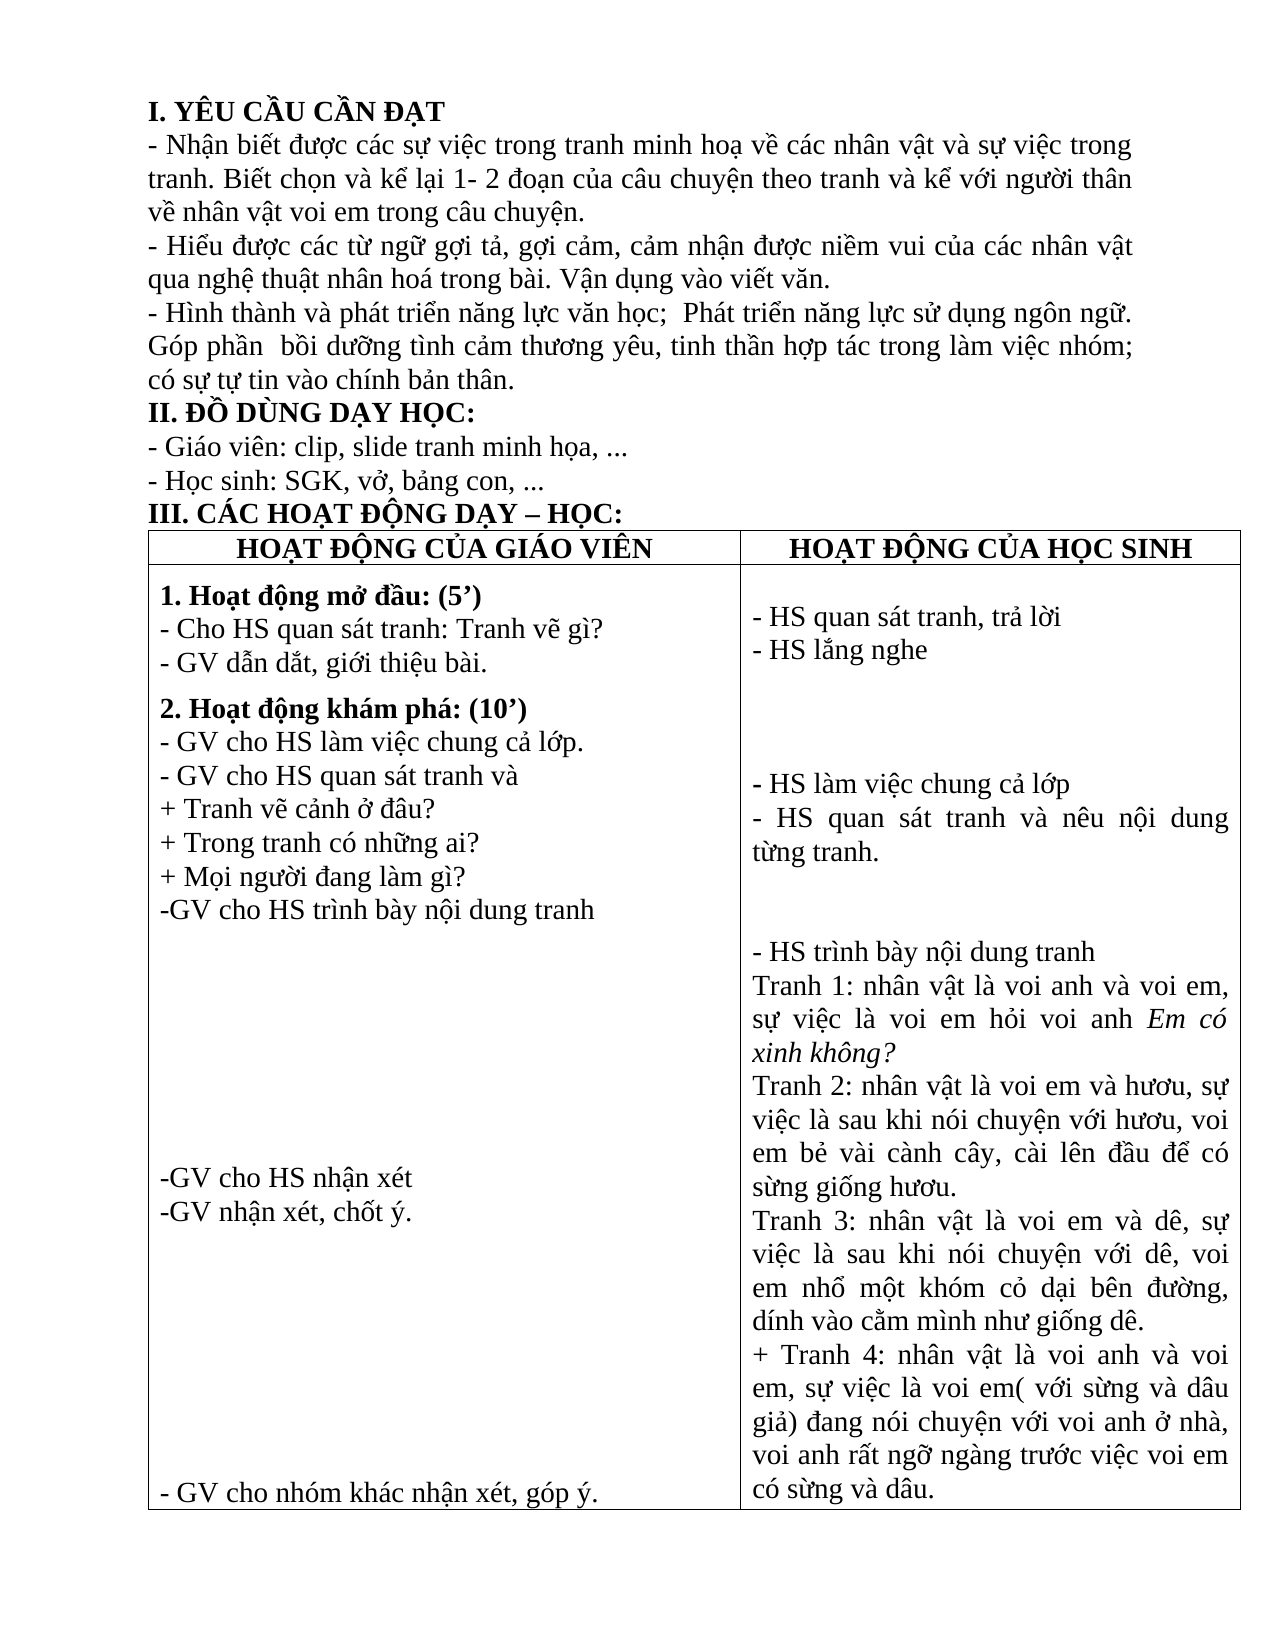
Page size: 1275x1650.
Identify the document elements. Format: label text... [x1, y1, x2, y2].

table_header HOẠT ĐỘNG CỦA GIÁO VIÊN [149, 531, 740, 564]
text - Giáo viên: clip, slide tranh minh họa, ... [148, 429, 1134, 463]
text - Hiểu được các từ ngữ gợi tả, gợi cảm, cảm nhận được niềm vui của các nhân vật qua nghệ thuật nhân hoá trong bài. Vận dụng vào viết văn. [148, 228, 1134, 295]
text - Nhận biết được các sự việc trong tranh minh hoạ về các nhân vật và sự việc trong tranh. Biết chọn và kể lại 1- 2 đoạn của câu chuyện theo tranh và kể với người thân về nhân vật voi em trong câu chuyện. [148, 127, 1134, 228]
text I. YÊU CẦU CẦN ĐẠT [148, 94, 1134, 127]
text II. ĐỒ DÙNG DẠY HỌC: [148, 396, 1134, 429]
text - Học sinh: SGK, vở, bảng con, ... [148, 463, 1134, 496]
text - Hình thành và phát triển năng lực văn học; Phát triển năng lực sử dụng ngôn ngữ. Góp phần bồi dưỡng tình cảm thương yêu, tinh thần hợp tác trong làm việc nhóm; có sự tự tin vào chính bản thân. [148, 295, 1134, 396]
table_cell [741, 565, 1240, 1508]
text III. CÁC HOẠT ĐỘNG DẠY – HỌC: [148, 496, 1134, 530]
table_header HOẠT ĐỘNG CỦA HỌC SINH [741, 531, 1240, 564]
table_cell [149, 565, 740, 1508]
